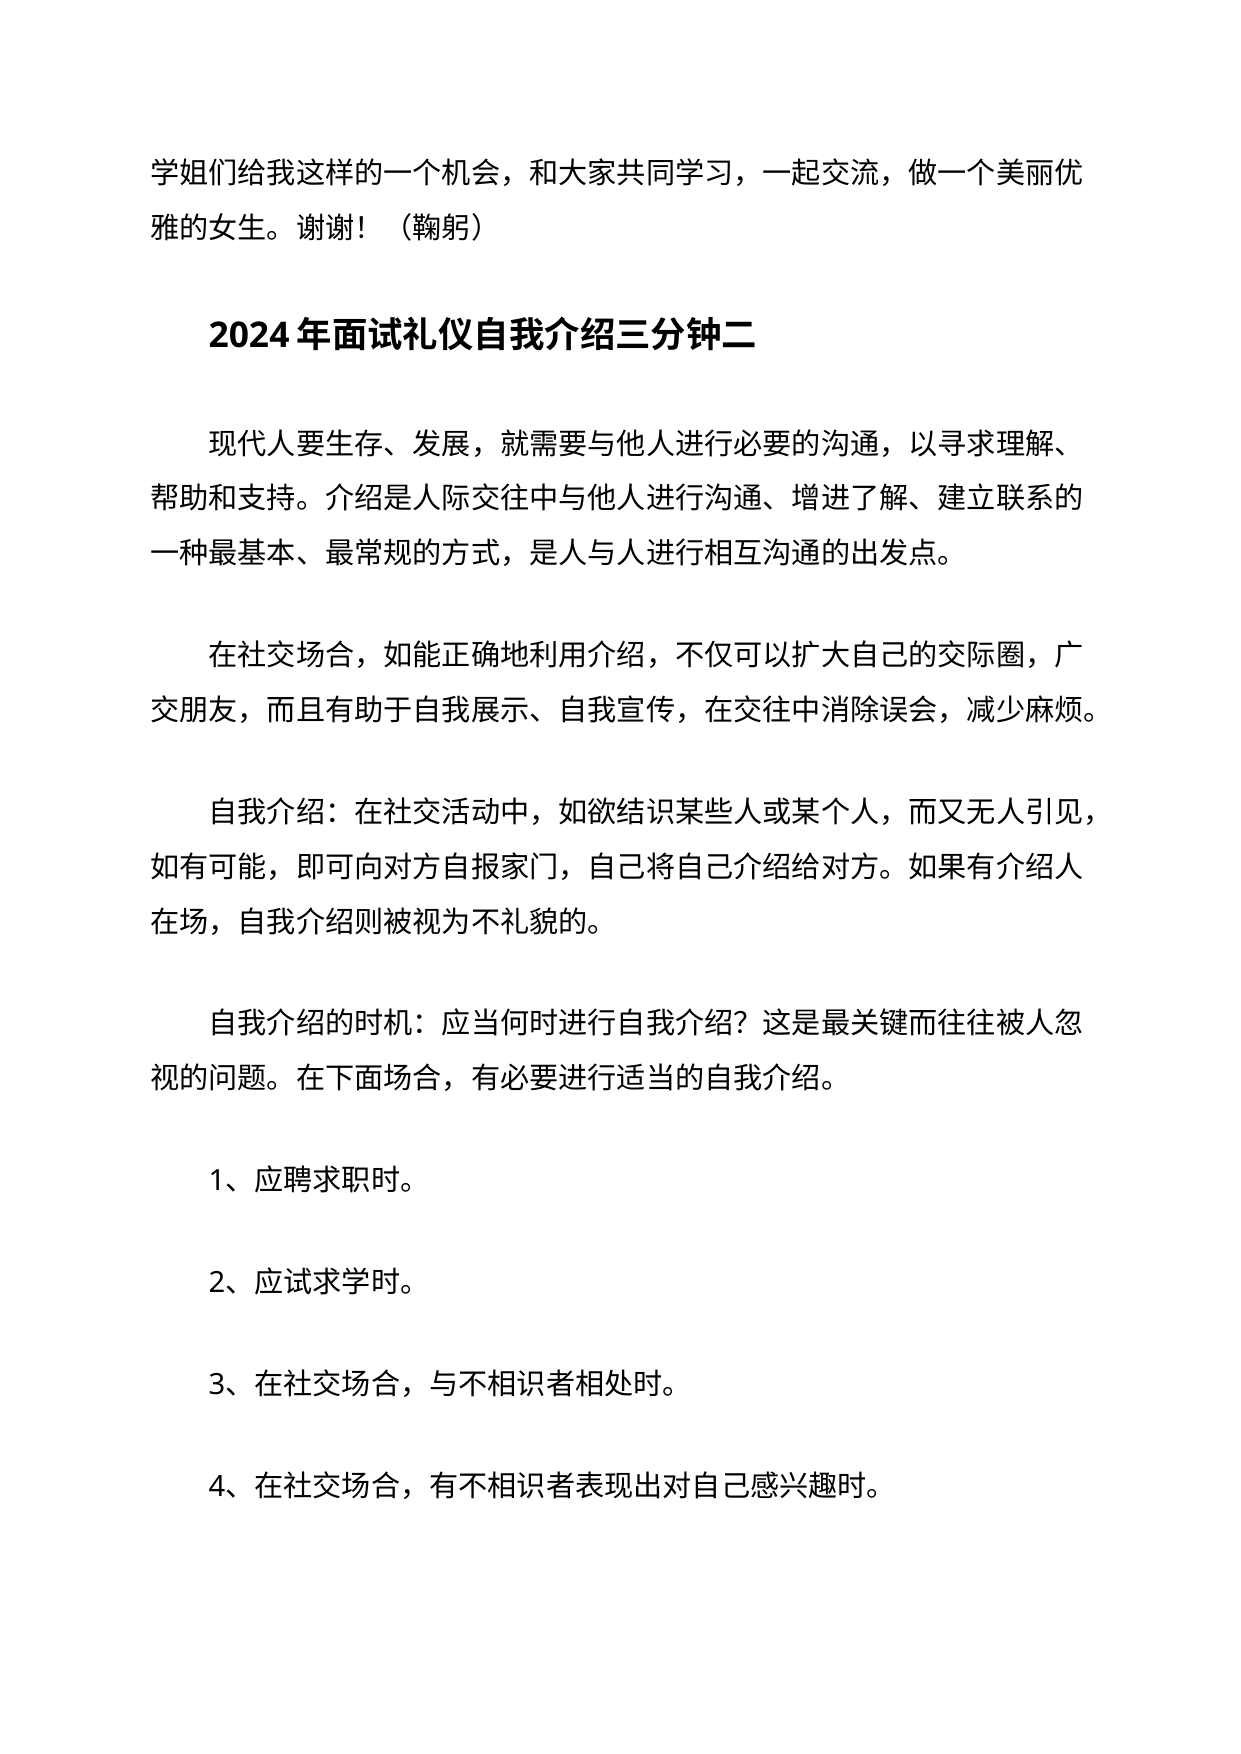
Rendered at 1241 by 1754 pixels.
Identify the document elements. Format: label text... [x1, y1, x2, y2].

text 现代人要生存、发展，就需要与他人进行必要的沟通，以寻求理解、帮助和支持。介绍是人际交往中与他人进行沟通、增进了解、建立联系的一种最基本、最常规的方式，是人与人进行相互沟通的出发点。 [150, 420, 1090, 572]
text 自我介绍的时机：应当何时进行自我介绍？这是最关键而往往被人忽视的问题。在下面场合，有必要进行适当的自我介绍。 [150, 1000, 1090, 1097]
text 自我介绍：在社交活动中，如欲结识某些人或某个人，而又无人引见，如有可能，即可向对方自报家门，自己将自己介绍给对方。如果有介绍人在场，自我介绍则被视为不礼貌的。 [150, 788, 1090, 941]
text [150, 150, 1090, 247]
text 2024年面试礼仪自我介绍三分钟二 [150, 307, 1090, 358]
text 在社交场合，如能正确地利用介绍，不仅可以扩大自己的交际圈，广交朋友，而且有助于自我展示、自我宣传，在交往中消除误会，减少麻烦。 [150, 632, 1090, 729]
text 3、在社交场合，与不相识者相处时。 [150, 1361, 1090, 1403]
text 1、应聘求职时。 [150, 1157, 1090, 1199]
text 2、应试求学时。 [150, 1259, 1090, 1301]
text 4、在社交场合，有不相识者表现出对自己感兴趣时。 [150, 1463, 1090, 1505]
